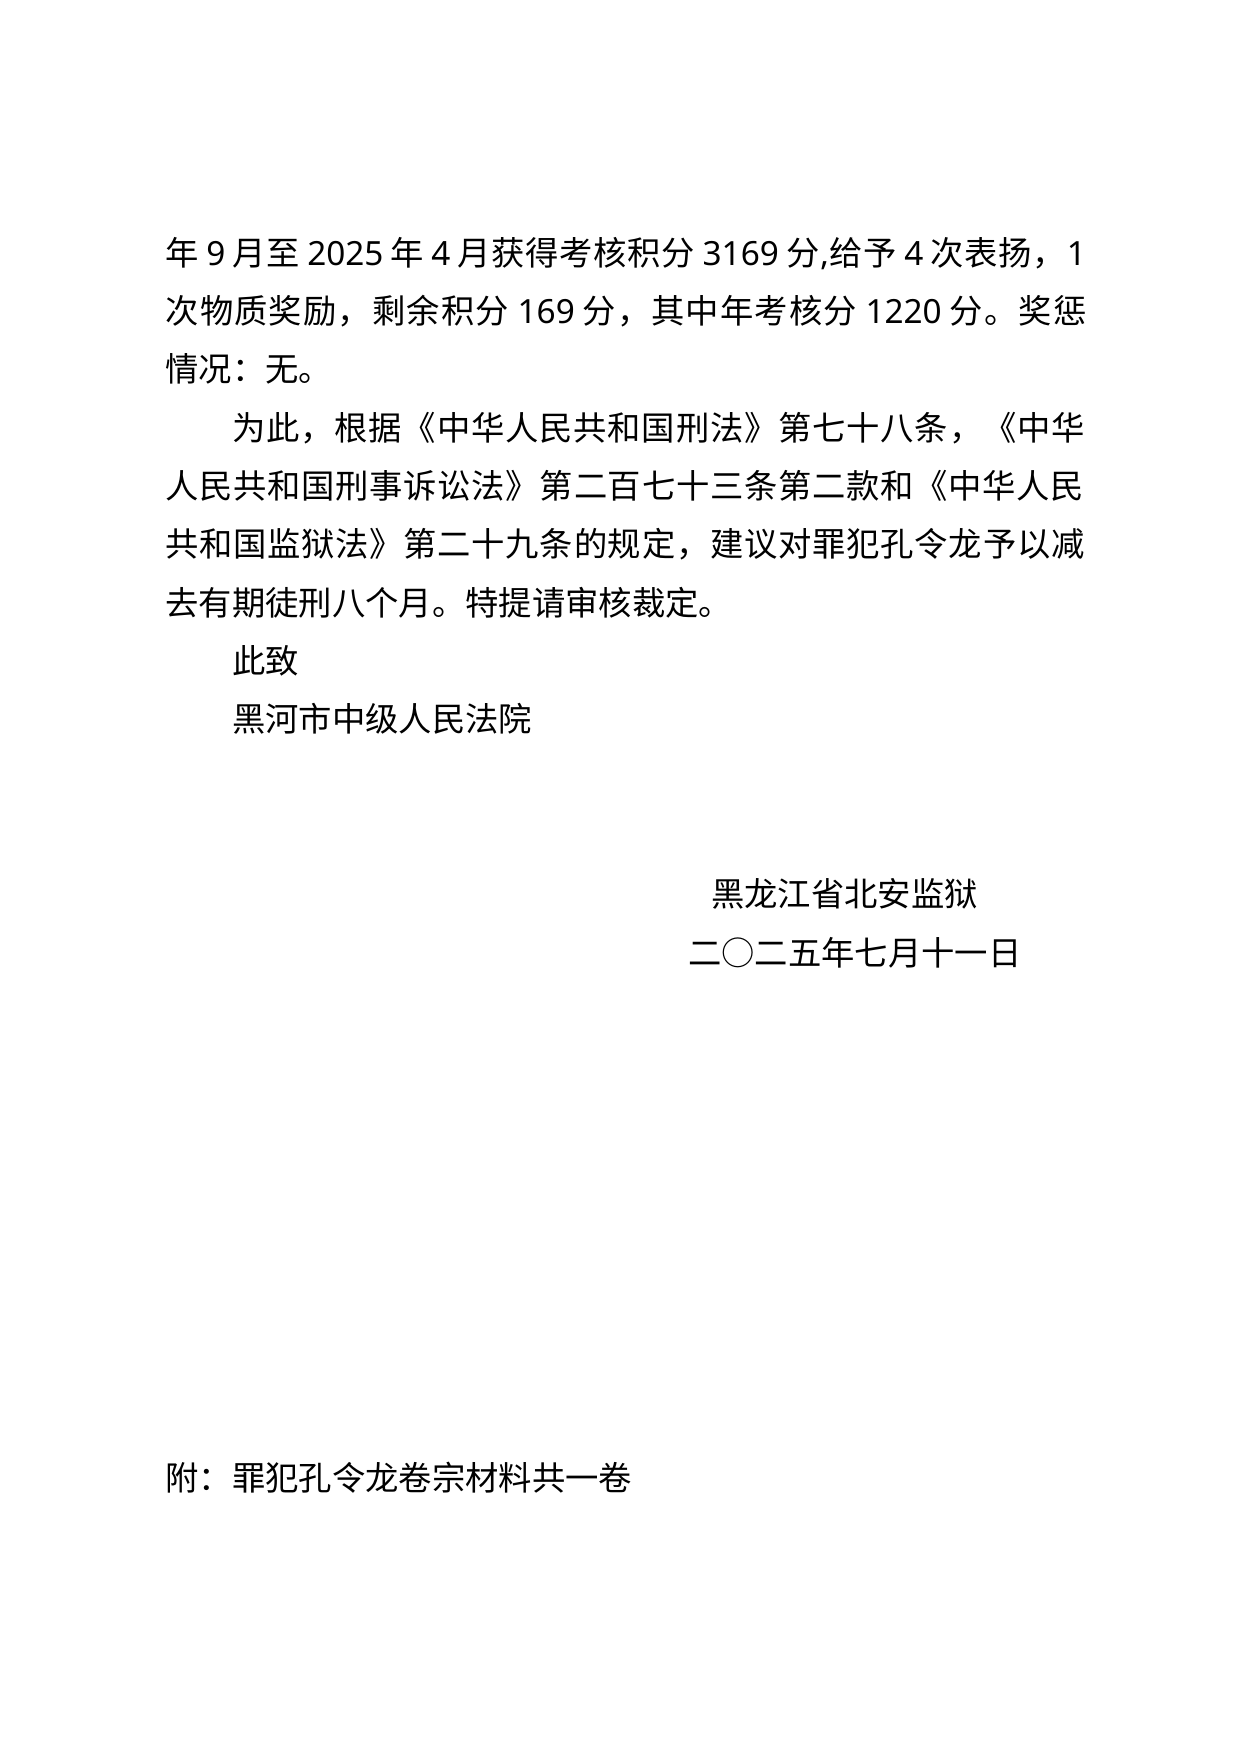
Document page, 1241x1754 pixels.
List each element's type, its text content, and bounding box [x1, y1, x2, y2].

text 黑龙江省北安监狱 [165, 860, 977, 918]
text 为此，根据《中华人民共和国刑法》第七十八条，《中华人民共和国刑事诉讼法》第二百七十三条第二款和《中华人民共和国监狱法》第二十九条的规定，建议对罪犯孔令龙予以减去有期徒刑八个月。特提请审核裁定。 [165, 393, 1087, 627]
text 附：罪犯孔令龙卷宗材料共一卷 [165, 1443, 1087, 1502]
text 此致 [165, 627, 1087, 685]
text 二○二五年七月十一日 [165, 918, 1021, 977]
text 黑河市中级人民法院 [165, 685, 1087, 743]
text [165, 218, 1087, 393]
